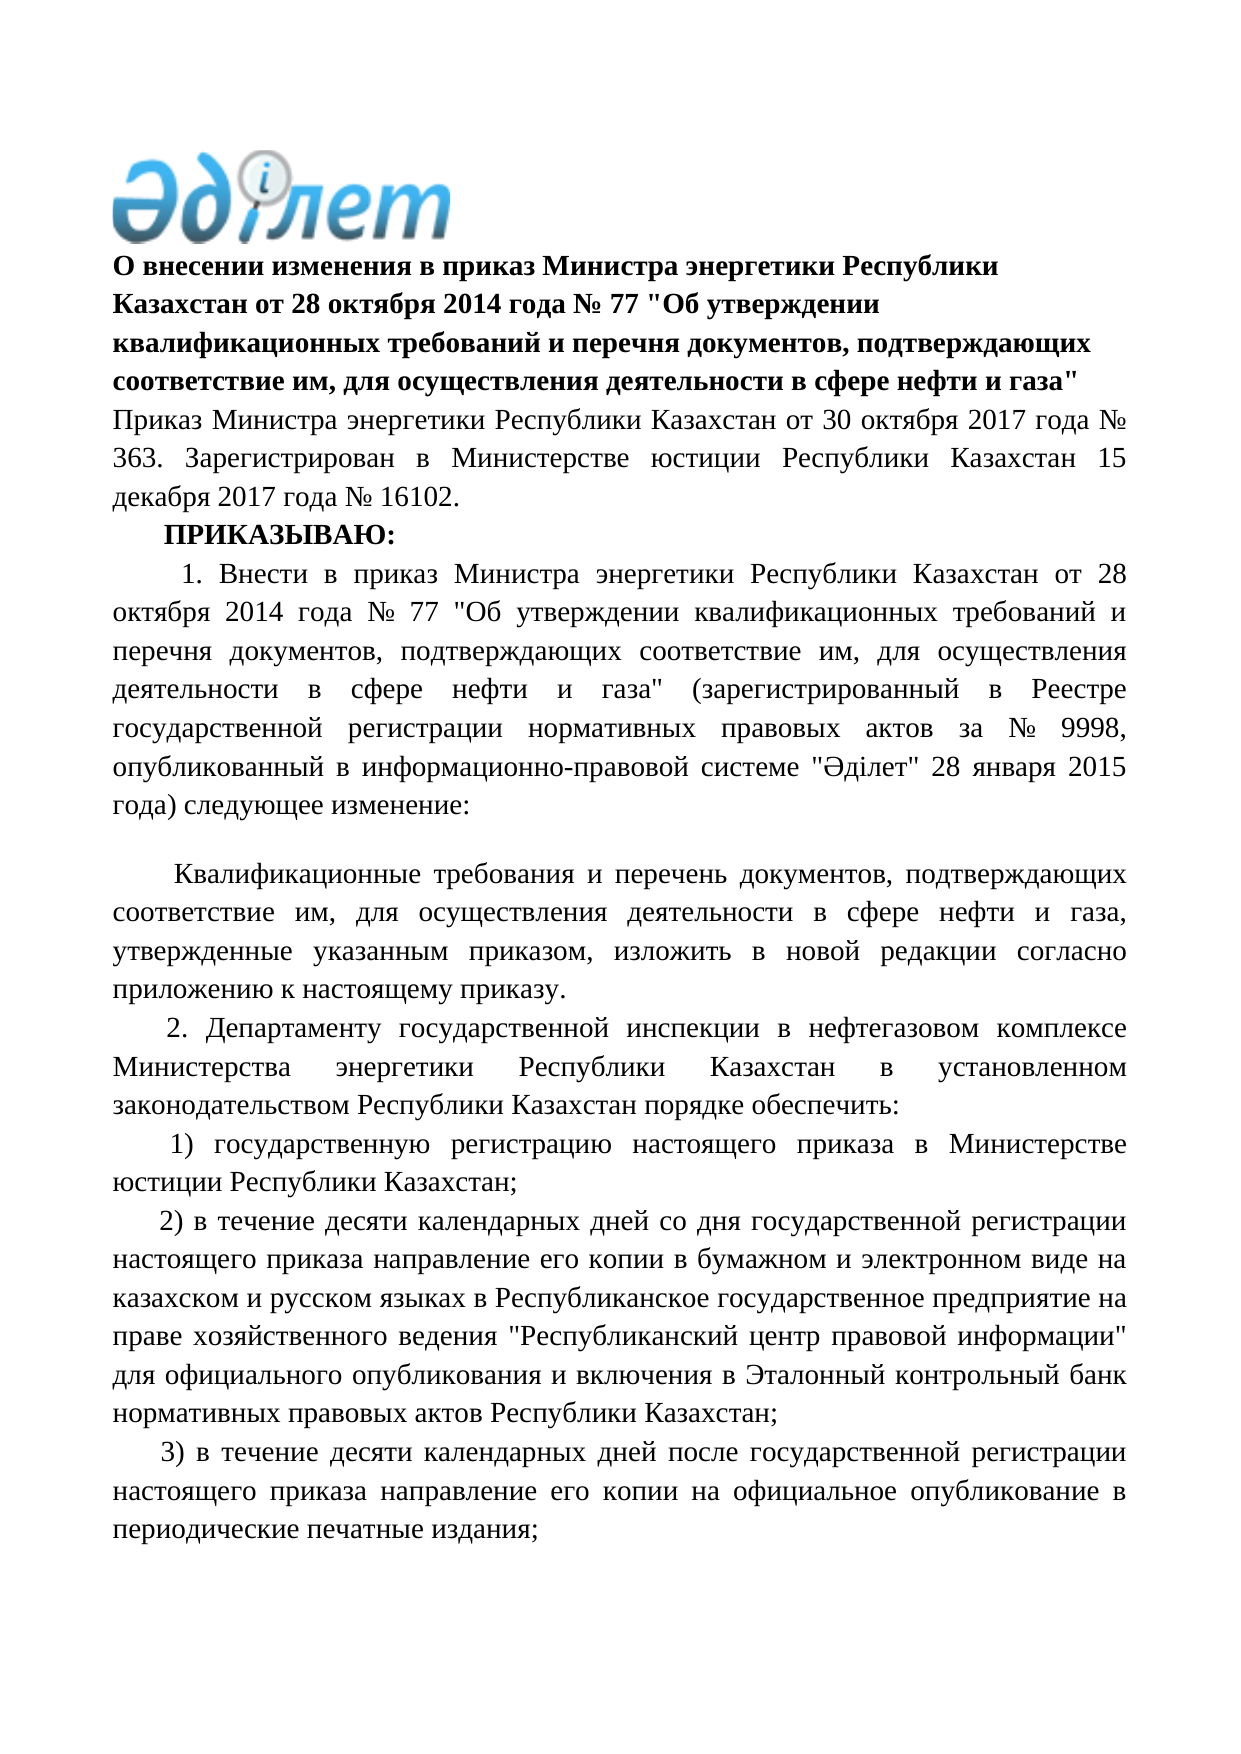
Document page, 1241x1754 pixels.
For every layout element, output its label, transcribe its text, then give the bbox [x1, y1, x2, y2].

text О внесении изменения в приказ Министра энергетики Республики Казахстан от 28 октября 2014 года № 77 "Об утверждении квалификационных требований и перечня документов, подтверждающих соответствие им, для осуществления деятельности в сфере нефти и газа" [112, 248, 1128, 397]
text 2. Департаменту государственной инспекции в нефтегазовом комплексе Министерства энергетики Республики Казахстан в установленном законодательством Республики Казахстан порядке обеспечить: [112, 1010, 1128, 1121]
text ПРИКАЗЫВАЮ: [112, 517, 1128, 551]
text 3) в течение десяти календарных дней после государственной регистрации настоящего приказа направление его копии на официальное опубликование в периодические печатные издания; [112, 1434, 1128, 1545]
text Квалификационные требования и перечень документов, подтверждающих соответствие им, для осуществления деятельности в сфере нефти и газа, утвержденные указанным приказом, изложить в новой редакции согласно приложению к настоящему приказу. [112, 856, 1128, 1005]
text 1. Внести в приказ Министра энергетики Республики Казахстан от 28 октября 2014 года № 77 "Об утверждении квалификационных требований и перечня документов, подтверждающих соответствие им, для осуществления деятельности в сфере нефти и газа" (зарегистрированный в Реестре государственной регистрации нормативных правовых актов за № 9998, опубликованный в информационно-правовой системе "Әділет" 28 января 2015 года) следующее изменение: [112, 556, 1128, 821]
text Приказ Министра энергетики Республики Казахстан от 30 октября 2017 года № 363. Зарегистрирован в Министерстве юстиции Республики Казахстан 15 декабря 2017 года № 16102. [112, 402, 1128, 512]
picture [112, 150, 451, 244]
text 2) в течение десяти календарных дней со дня государственной регистрации настоящего приказа направление его копии в бумажном и электронном виде на казахском и русском языках в Республиканское государственное предприятие на праве хозяйственного ведения "Республиканский центр правовой информации" для официального опубликования и включения в Эталонный контрольный банк нормативных правовых актов Республики Казахстан; [112, 1203, 1128, 1429]
text 1) государственную регистрацию настоящего приказа в Министерстве юстиции Республики Казахстан; [112, 1126, 1128, 1198]
